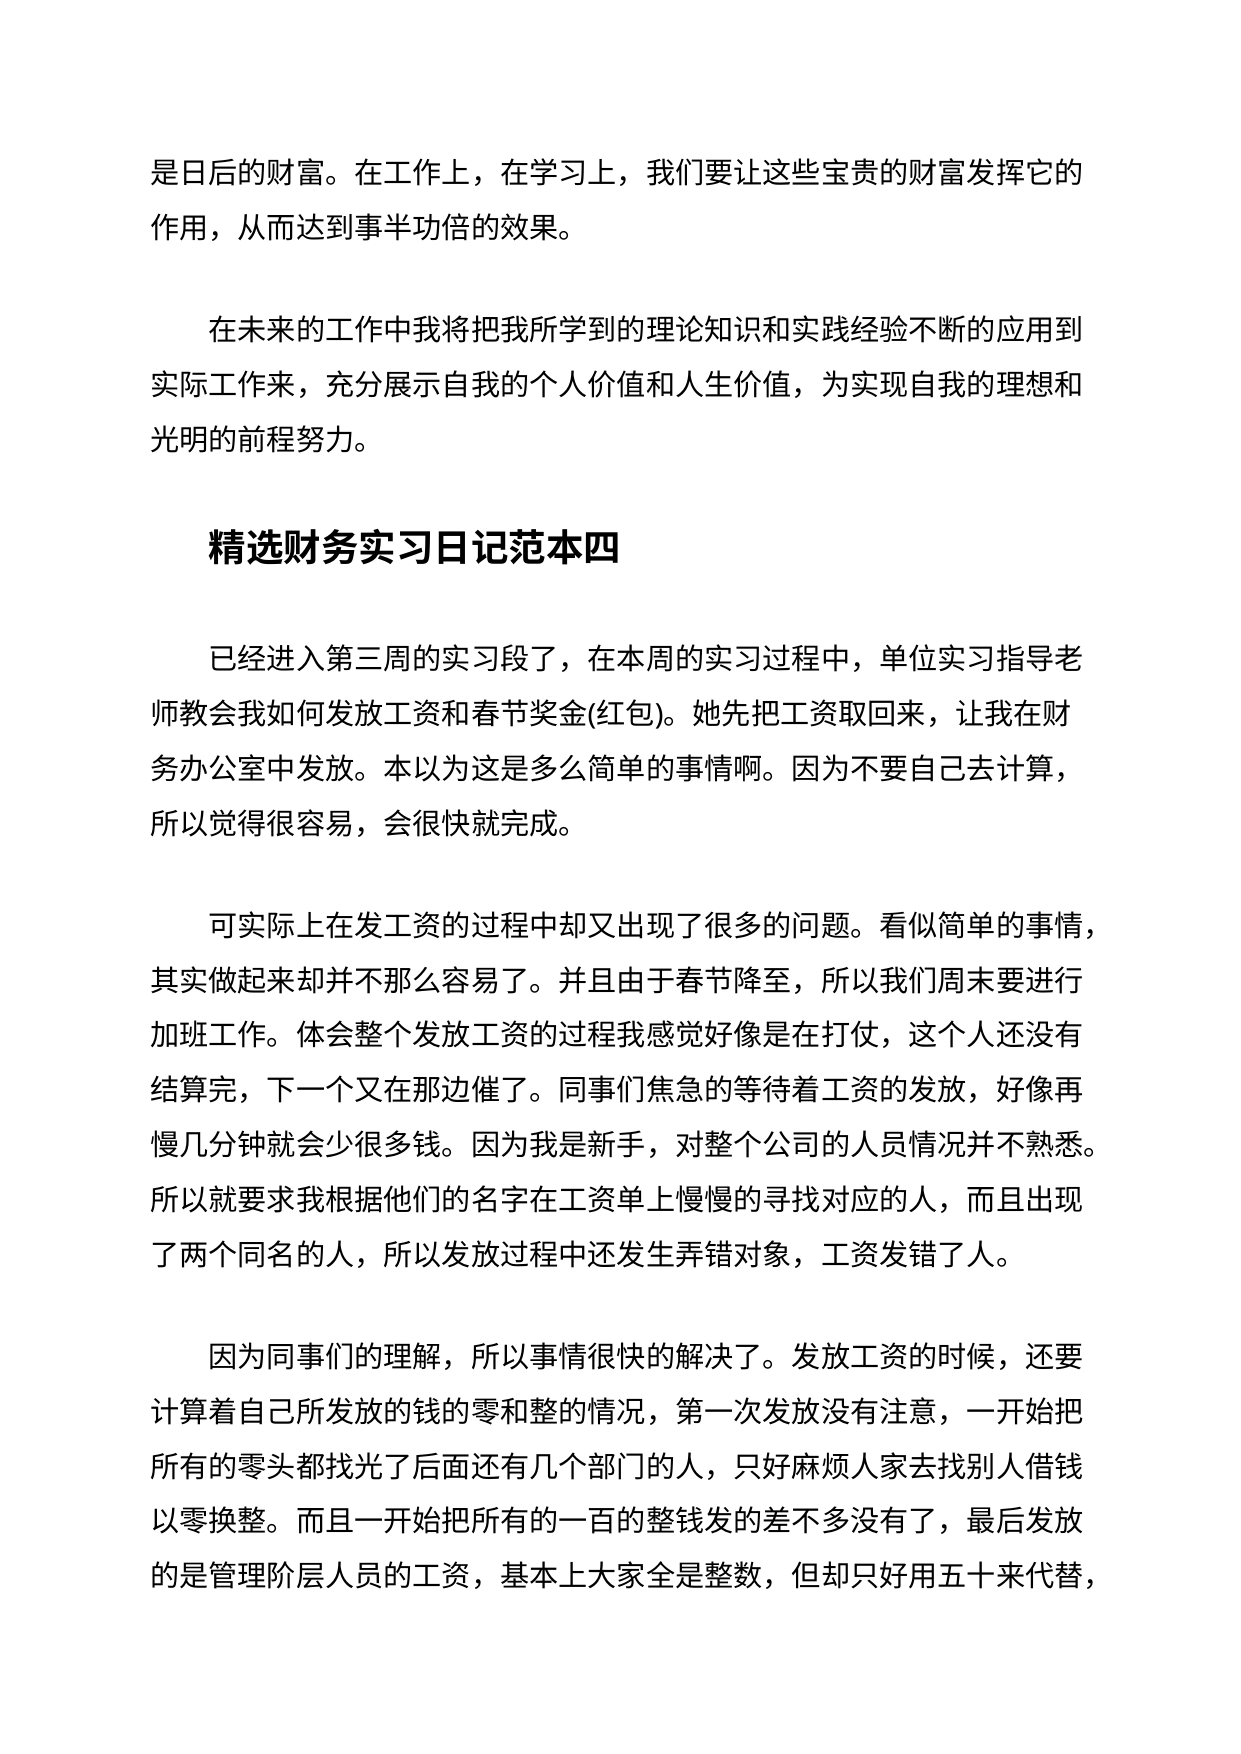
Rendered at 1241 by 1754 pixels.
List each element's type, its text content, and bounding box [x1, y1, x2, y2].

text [150, 1333, 1090, 1595]
text 可实际上在发工资的过程中却又出现了很多的问题。看似简单的事情，其实做起来却并不那么容易了。并且由于春节降至，所以我们周末要进行加班工作。体会整个发放工资的过程我感觉好像是在打仗，这个人还没有结算完，下一个又在那边催了。同事们焦急的等待着工资的发放，好像再慢几分钟就会少很多钱。因为我是新手，对整个公司的人员情况并不熟悉。所以就要求我根据他们的名字在工资单上慢慢的寻找对应的人，而且出现了两个同名的人，所以发放过程中还发生弄错对象，工资发错了人。 [150, 902, 1090, 1274]
text 精选财务实习日记范本四 [150, 518, 1090, 572]
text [150, 150, 1090, 247]
text 已经进入第三周的实习段了，在本周的实习过程中，单位实习指导老师教会我如何发放工资和春节奖金(红包)。她先把工资取回来，让我在财务办公室中发放。本以为这是多么简单的事情啊。因为不要自己去计算，所以觉得很容易，会很快就完成。 [150, 636, 1090, 843]
text 在未来的工作中我将把我所学到的理论知识和实践经验不断的应用到实际工作来，充分展示自我的个人价值和人生价值，为实现自我的理想和光明的前程努力。 [150, 307, 1090, 459]
